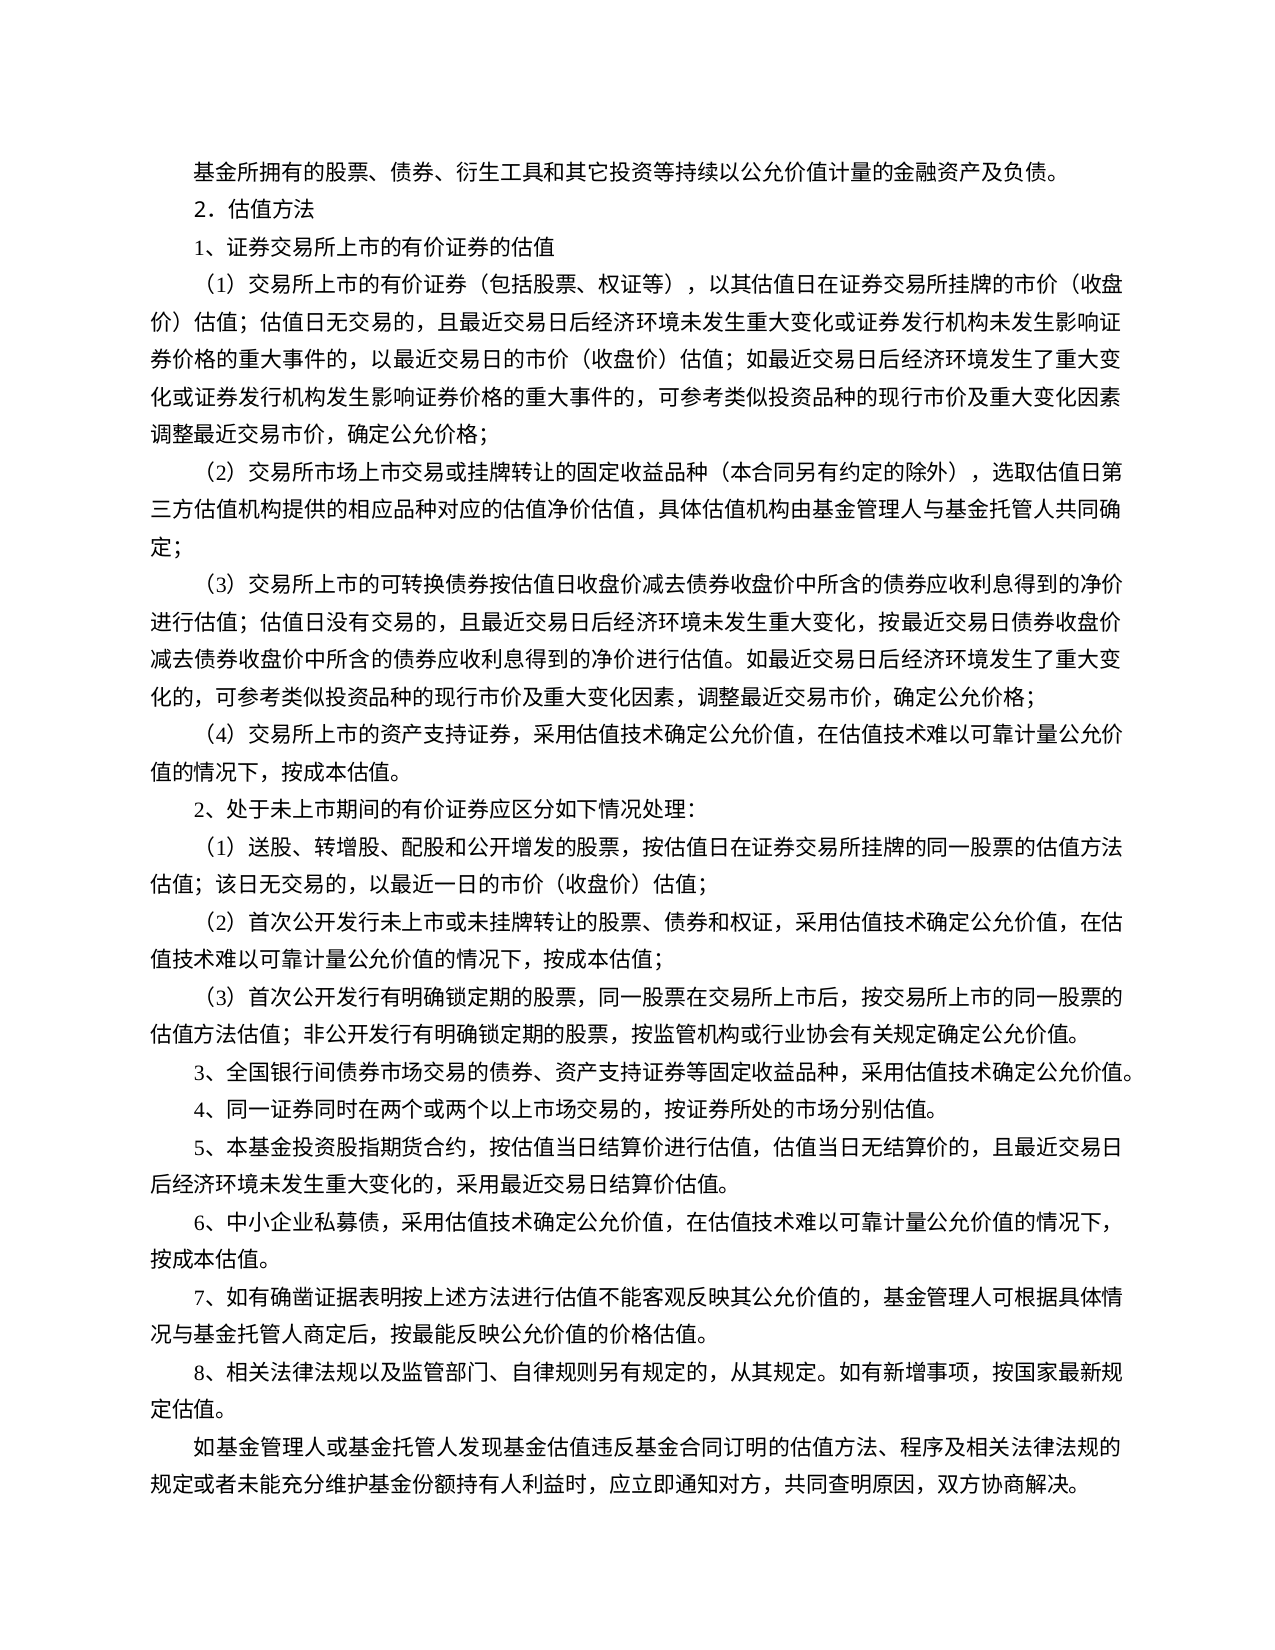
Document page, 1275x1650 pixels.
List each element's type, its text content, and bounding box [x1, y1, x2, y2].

text （3）首次公开发行有明确锁定期的股票，同一股票在交易所上市后，按交易所上市的同一股票的估值方法估值；非公开发行有明确锁定期的股票，按监管机构或行业协会有关规定确定公允价值。 [150, 975, 1125, 1050]
text （1）交易所上市的有价证券（包括股票、权证等），以其估值日在证券交易所挂牌的市价（收盘价）估值；估值日无交易的，且最近交易日后经济环境未发生重大变化或证券发行机构未发生影响证券价格的重大事件的，以最近交易日的市价（收盘价）估值；如最近交易日后经济环境发生了重大变化或证券发行机构发生影响证券价格的重大事件的，可参考类似投资品种的现行市价及重大变化因素，调整最近交易市价，确定公允价格； [150, 262, 1125, 450]
text 基金所拥有的股票、债券、衍生工具和其它投资等持续以公允价值计量的金融资产及负债。 [150, 150, 1125, 187]
text 如基金管理人或基金托管人发现基金估值违反基金合同订明的估值方法、程序及相关法律法规的规定或者未能充分维护基金份额持有人利益时，应立即通知对方，共同查明原因，双方协商解决。 [150, 1425, 1125, 1500]
text 4、同一证券同时在两个或两个以上市场交易的，按证券所处的市场分别估值。 [150, 1087, 1125, 1125]
text 8、相关法律法规以及监管部门、自律规则另有规定的，从其规定。如有新增事项，按国家最新规定估值。 [150, 1350, 1125, 1425]
text （1）送股、转增股、配股和公开增发的股票，按估值日在证券交易所挂牌的同一股票的估值方法估值；该日无交易的，以最近一日的市价（收盘价）估值； [150, 825, 1125, 900]
text 3、全国银行间债券市场交易的债券、资产支持证券等固定收益品种，采用估值技术确定公允价值。 [150, 1050, 1125, 1087]
text 6、中小企业私募债，采用估值技术确定公允价值，在估值技术难以可靠计量公允价值的情况下，按成本估值。 [150, 1200, 1125, 1275]
text 5、本基金投资股指期货合约，按估值当日结算价进行估值，估值当日无结算价的，且最近交易日后经济环境未发生重大变化的，采用最近交易日结算价估值。 [150, 1125, 1125, 1200]
text 2、处于未上市期间的有价证券应区分如下情况处理： [150, 787, 1125, 825]
text 2．估值方法 [150, 187, 1125, 225]
text 1、证券交易所上市的有价证券的估值 [150, 225, 1125, 262]
text 7、如有确凿证据表明按上述方法进行估值不能客观反映其公允价值的，基金管理人可根据具体情况与基金托管人商定后，按最能反映公允价值的价格估值。 [150, 1275, 1125, 1350]
text （2）首次公开发行未上市或未挂牌转让的股票、债券和权证，采用估值技术确定公允价值，在估值技术难以可靠计量公允价值的情况下，按成本估值； [150, 900, 1125, 975]
text （3）交易所上市的可转换债券按估值日收盘价减去债券收盘价中所含的债券应收利息得到的净价进行估值；估值日没有交易的，且最近交易日后经济环境未发生重大变化，按最近交易日债券收盘价减去债券收盘价中所含的债券应收利息得到的净价进行估值。如最近交易日后经济环境发生了重大变化的，可参考类似投资品种的现行市价及重大变化因素，调整最近交易市价，确定公允价格； [150, 562, 1125, 712]
text （4）交易所上市的资产支持证券，采用估值技术确定公允价值，在估值技术难以可靠计量公允价值的情况下，按成本估值。 [150, 712, 1125, 787]
text （2）交易所市场上市交易或挂牌转让的固定收益品种（本合同另有约定的除外），选取估值日第三方估值机构提供的相应品种对应的估值净价估值，具体估值机构由基金管理人与基金托管人共同确定； [150, 450, 1125, 562]
